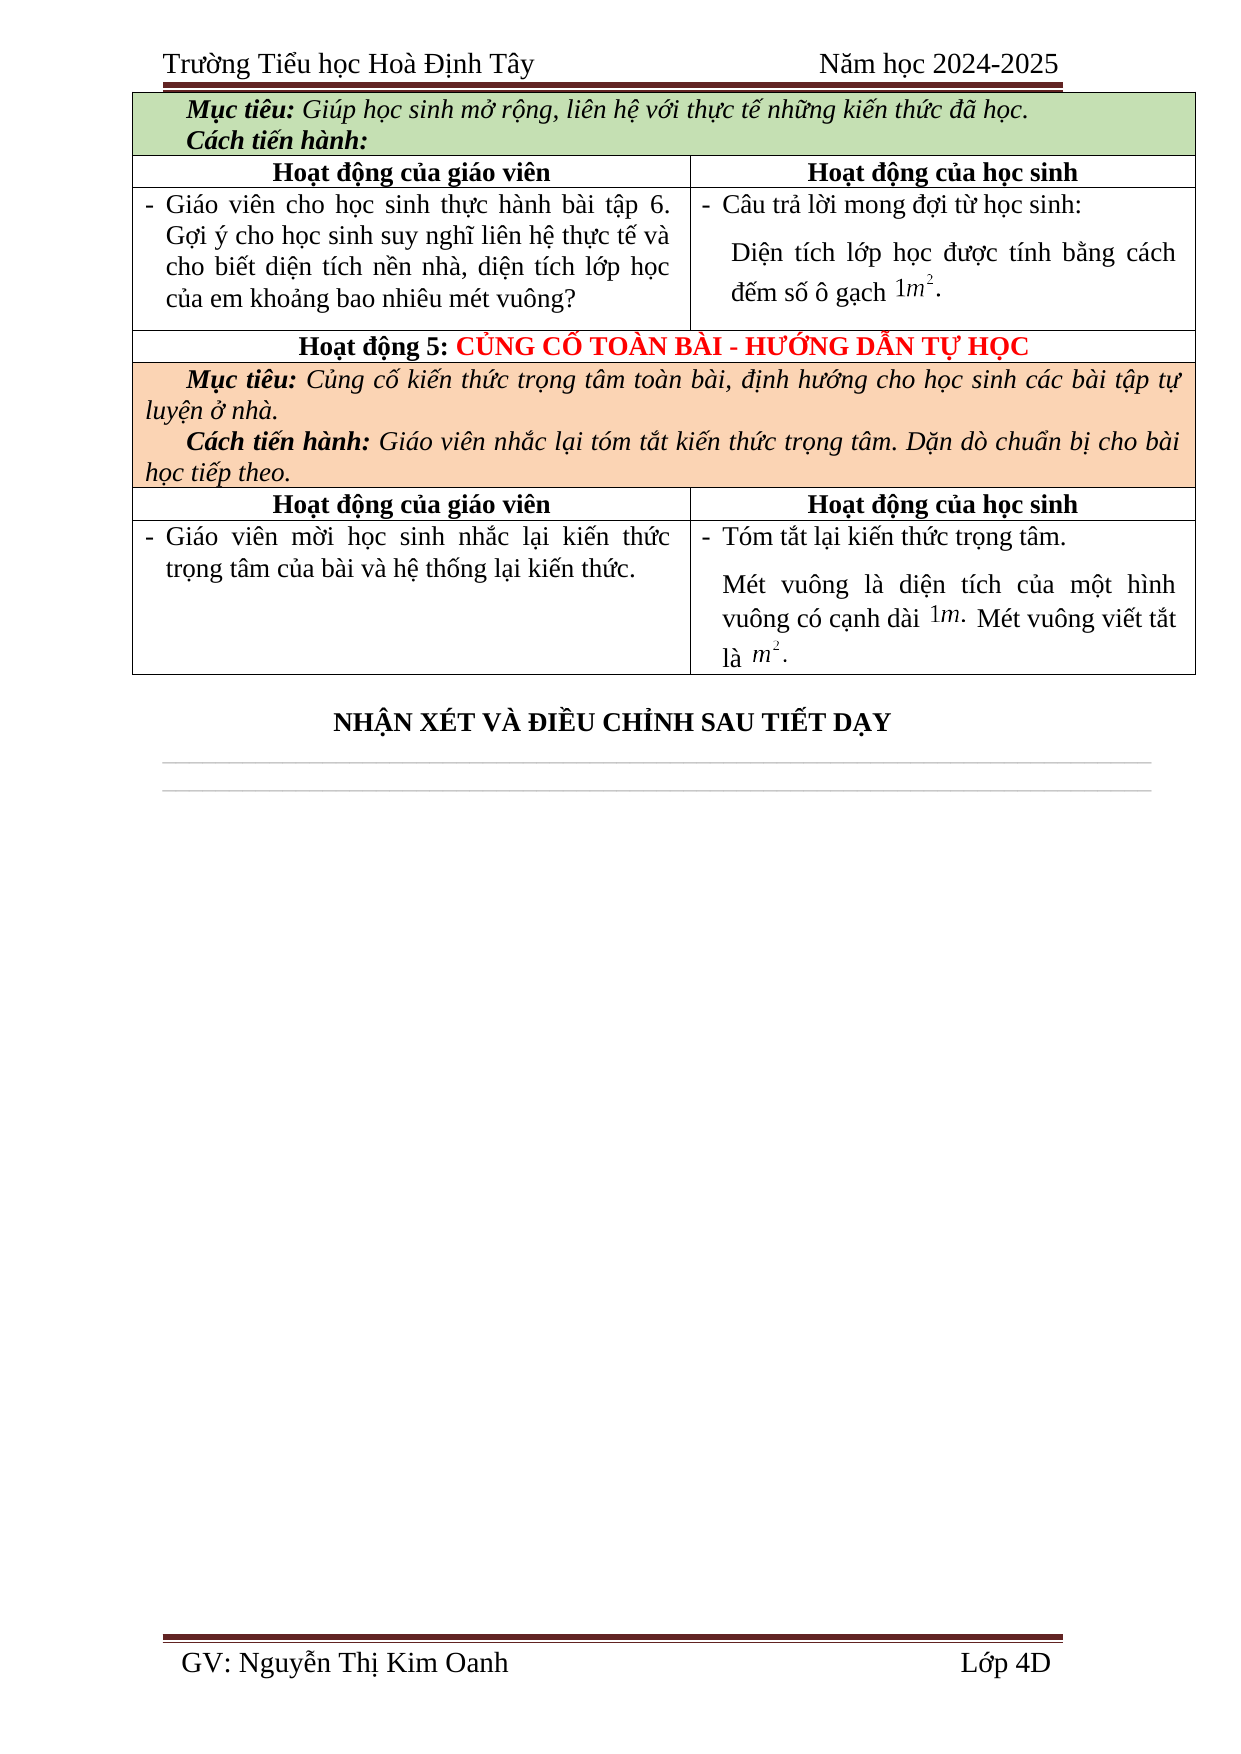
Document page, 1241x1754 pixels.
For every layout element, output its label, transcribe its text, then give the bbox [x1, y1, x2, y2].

table_cell Hoạt động của học sinh [691, 488, 1195, 519]
table_cell Mục tiêu: Củng cố kiến thức trọng tâm toàn bài, định hướng cho học sinh các bài tập tự luyện ở nhà. Cách tiến hành: Giáo viên nhắc lại tóm tắt kiến thức trọng tâm. Dặn dò chuẩn bị cho bài học tiếp theo. [133, 363, 1195, 487]
table_cell Tóm tắt lại kiến thức trọng tâm. Mét vuông là diện tích của một hình vuông có cạnh dài Mét vuông viết tắt là [691, 521, 1195, 673]
table_cell Hoạt động của giáo viên [133, 156, 690, 187]
table_cell Câu trả lời mong đợi từ học sinh: Diện tích lớp học được tính bằng cách đếm số ô gạch [691, 188, 1195, 329]
table_cell Hoạt động 5: CỦNG CỐ TOÀN BÀI - HƯỚNG DẪN TỰ HỌC [133, 331, 1195, 362]
table_cell Giáo viên mời học sinh nhắc lại kiến thức trọng tâm của bài và hệ thống lại kiến thức. [133, 521, 690, 673]
table_cell Hoạt động của học sinh [691, 156, 1195, 187]
table_cell Mục tiêu: Giúp học sinh mở rộng, liên hệ với thực tế những kiến thức đã học. Cách tiến hành: [133, 93, 1195, 155]
table_cell Giáo viên cho học sinh thực hành bài tập 6. Gợi ý cho học sinh suy nghĩ liên hệ thực tế và cho biết diện tích nền nhà, diện tích lớp học của em khoảng bao nhiêu mét vuông? [133, 188, 690, 329]
table_cell Hoạt động của giáo viên [133, 488, 690, 519]
text NHẬN XÉT VÀ ĐIỀU CHỈNH SAU TIẾT DẠY [162, 706, 1063, 737]
